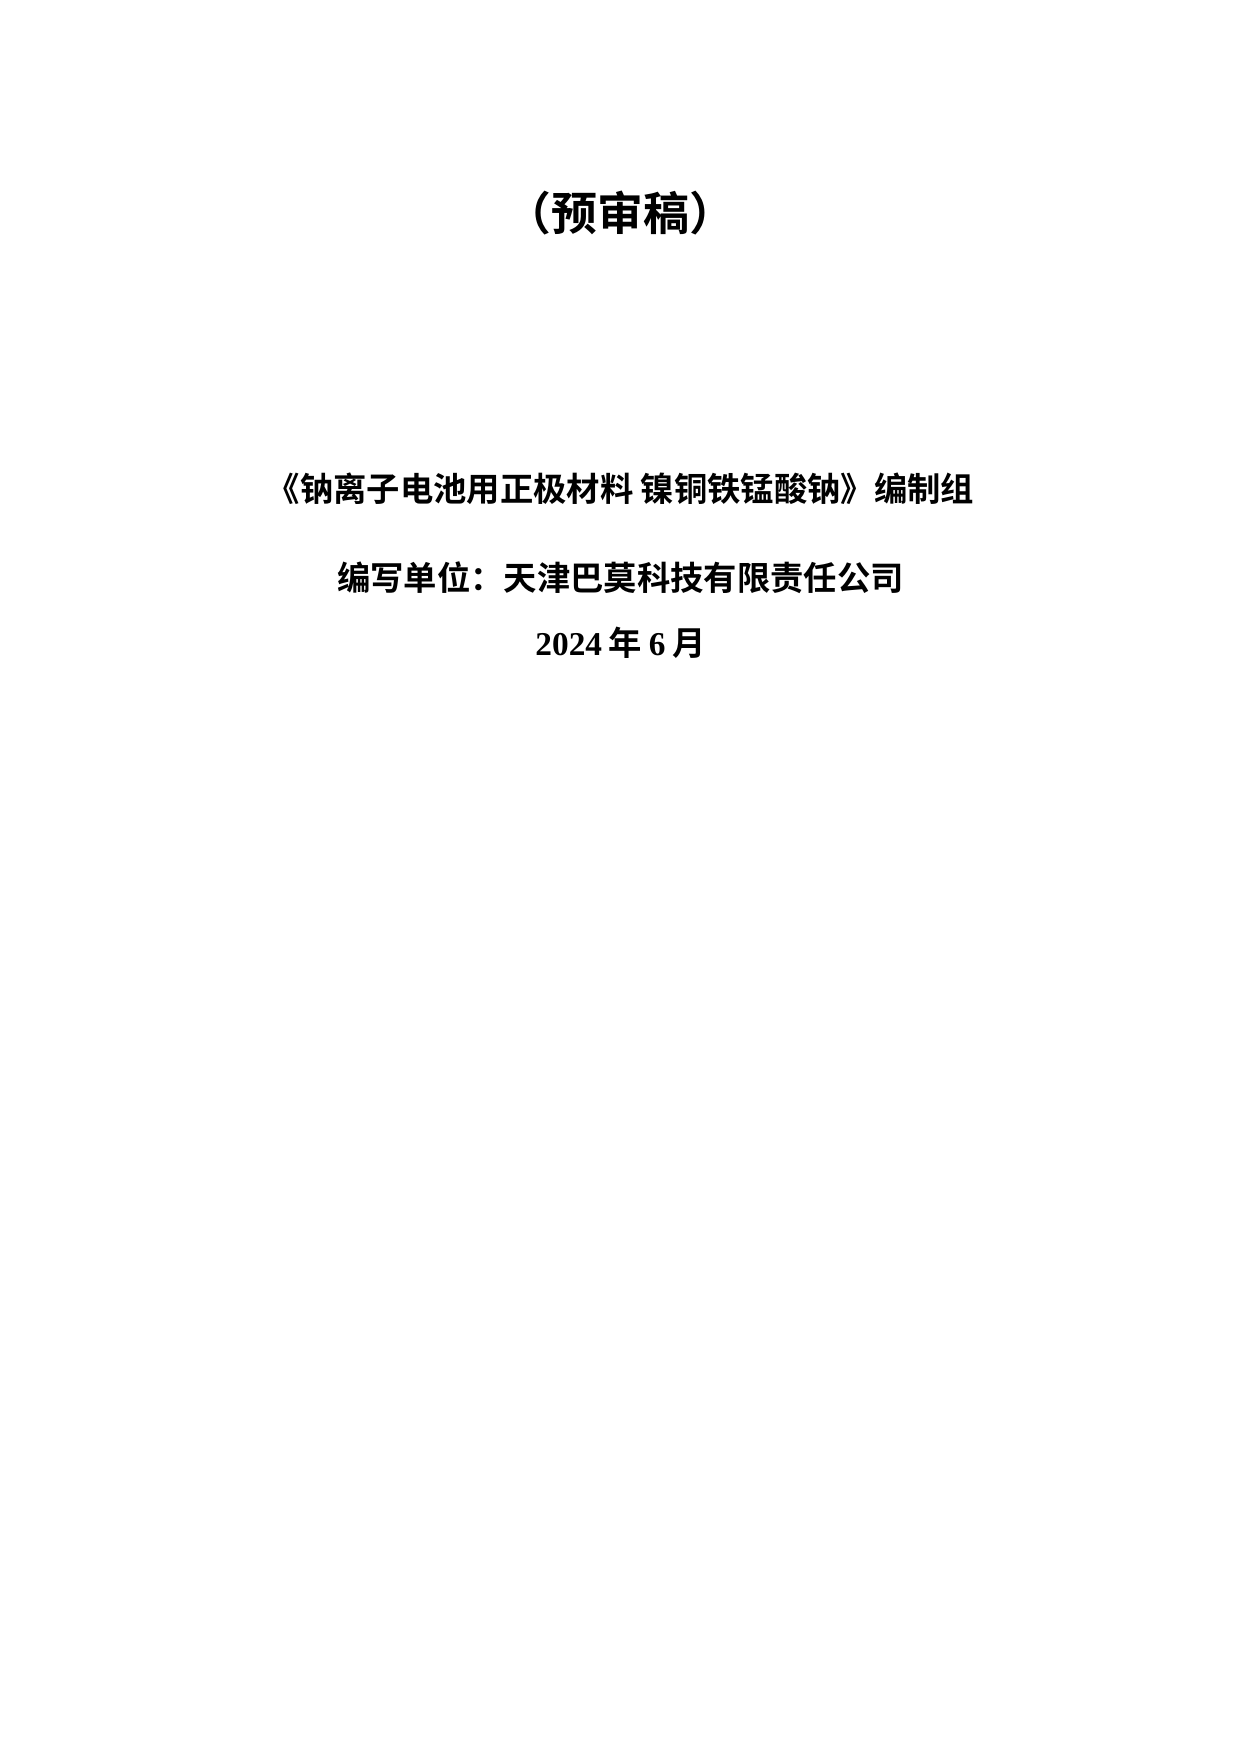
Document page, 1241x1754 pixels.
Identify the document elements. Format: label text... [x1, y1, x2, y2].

text （预审稿） [187, 162, 1053, 259]
text 编写单位：天津巴莫科技有限责任公司 [187, 543, 1053, 608]
text 2024年6月 [187, 608, 1053, 673]
text 《钠离子电池用正极材料 镍铜铁锰酸钠》编制组 [187, 454, 1053, 519]
